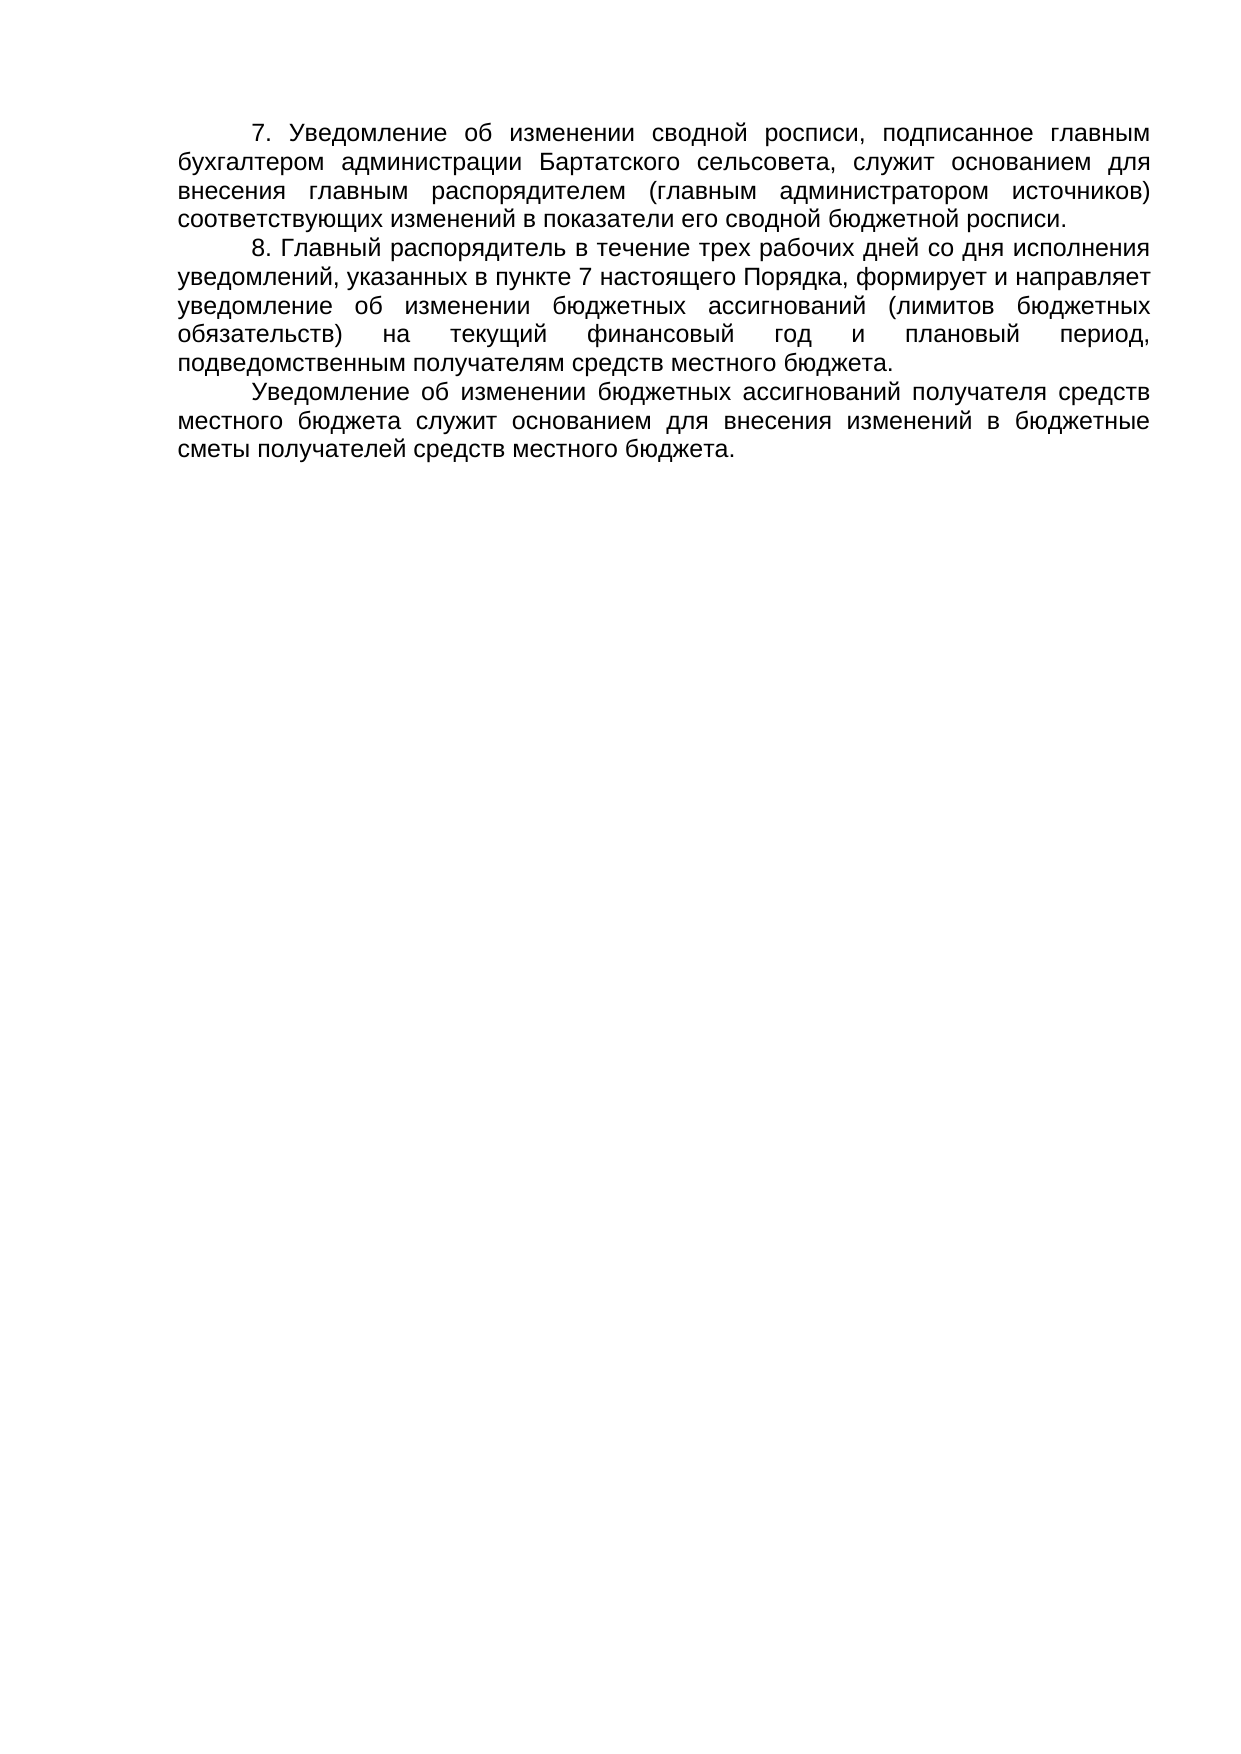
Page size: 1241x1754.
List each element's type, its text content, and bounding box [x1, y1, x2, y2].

text 7. Уведомление об изменении сводной росписи, подписанное главным бухгалтером администрации Бартатского сельсовета, служит основанием для внесения главным распорядителем (главным администратором источников) соответствующих изменений в показатели его сводной бюджетной росписи. [177, 118, 1152, 233]
text Уведомление об изменении бюджетных ассигнований получателя средств местного бюджета служит основанием для внесения изменений в бюджетные сметы получателей средств местного бюджета. [177, 377, 1152, 463]
text 8. Главный распорядитель в течение трех рабочих дней со дня исполнения уведомлений, указанных в пункте 7 настоящего Порядка, формирует и направляет уведомление об изменении бюджетных ассигнований (лимитов бюджетных обязательств) на текущий финансовый год и плановый период, подведомственным получателям средств местного бюджета. [177, 233, 1152, 377]
